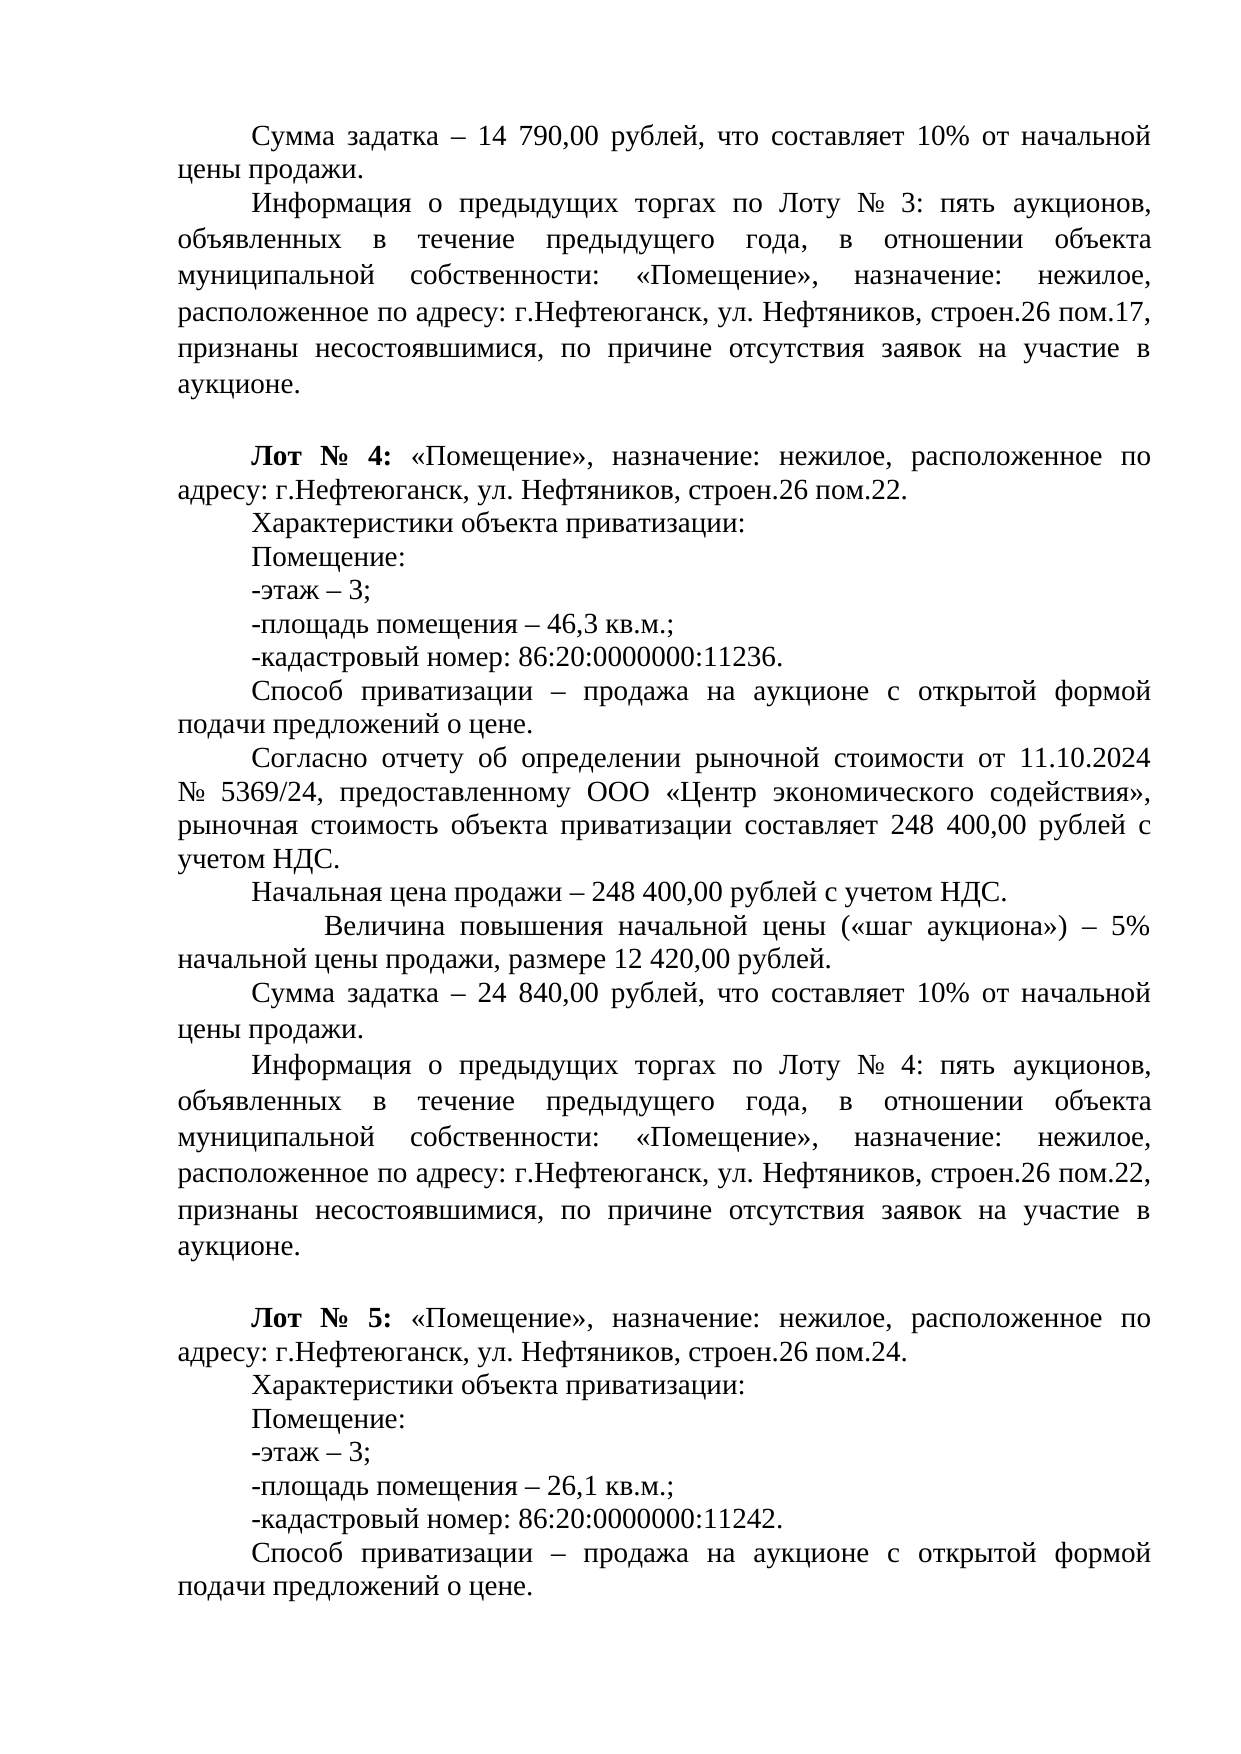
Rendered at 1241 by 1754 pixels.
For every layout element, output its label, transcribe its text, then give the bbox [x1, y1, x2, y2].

text Согласно отчету об определении рыночной стоимости от 11.10.2024 № 5369/24, предоставленному ООО «Центр экономического содействия», рыночная стоимость объекта приватизации составляет 248 400,00 рублей с учетом НДС. [177, 740, 1152, 874]
text -площадь помещения – 26,1 кв.м.; [177, 1468, 1152, 1501]
list Лот № 5: «Помещение», назначение: нежилое, расположенное по адресу: г.Нефтеюганск, ул. Нефтяников, строен.26 пом.24. [177, 1300, 1152, 1367]
text Помещение: [177, 1401, 1152, 1434]
list Сумма задатка – 24 840,00 рублей, что составляет 10% от начальной цены продажи. [177, 975, 1152, 1044]
text -площадь помещения – 46,3 кв.м.; [177, 606, 1152, 639]
text Способ приватизации – продажа на аукционе с открытой формой подачи предложений о цене. [177, 673, 1152, 740]
list Лот № 4: «Помещение», назначение: нежилое, расположенное по адресу: г.Нефтеюганск, ул. Нефтяников, строен.26 пом.22. [177, 438, 1152, 505]
list Информация о предыдущих торгах по Лоту № 3: пять аукционов, объявленных в течение предыдущего года, в отношении объекта муниципальной собственности: «Помещение», назначение: нежилое, расположенное по адресу: г.Нефтеюганск, ул. Нефтяников, строен.26 пом.17, признаны несостоявшимися, по причине отсутствия заявок на участие в аукционе. [177, 185, 1152, 399]
text Сумма задатка – 14 790,00 рублей, что составляет 10% от начальной цены продажи. [177, 118, 1152, 185]
text Величина повышения начальной цены («шаг аукциона») – 5% начальной цены продажи, размере 12 420,00 рублей. [177, 908, 1152, 975]
text -кадастровый номер: 86:20:0000000:11236. [177, 639, 1152, 673]
text Помещение: [177, 539, 1152, 572]
text Характеристики объекта приватизации: [177, 505, 1152, 539]
text -кадастровый номер: 86:20:0000000:11242. [177, 1501, 1152, 1535]
text -этаж – 3; [177, 1434, 1152, 1468]
text Начальная цена продажи – 248 400,00 рублей с учетом НДС. [177, 874, 1152, 908]
text Способ приватизации – продажа на аукционе с открытой формой подачи предложений о цене. [177, 1535, 1152, 1602]
text -этаж – 3; [177, 572, 1152, 606]
list Информация о предыдущих торгах по Лоту № 4: пять аукционов, объявленных в течение предыдущего года, в отношении объекта муниципальной собственности: «Помещение», назначение: нежилое, расположенное по адресу: г.Нефтеюганск, ул. Нефтяников, строен.26 пом.22, признаны несостоявшимися, по причине отсутствия заявок на участие в аукционе. [177, 1047, 1152, 1261]
text Характеристики объекта приватизации: [177, 1367, 1152, 1401]
